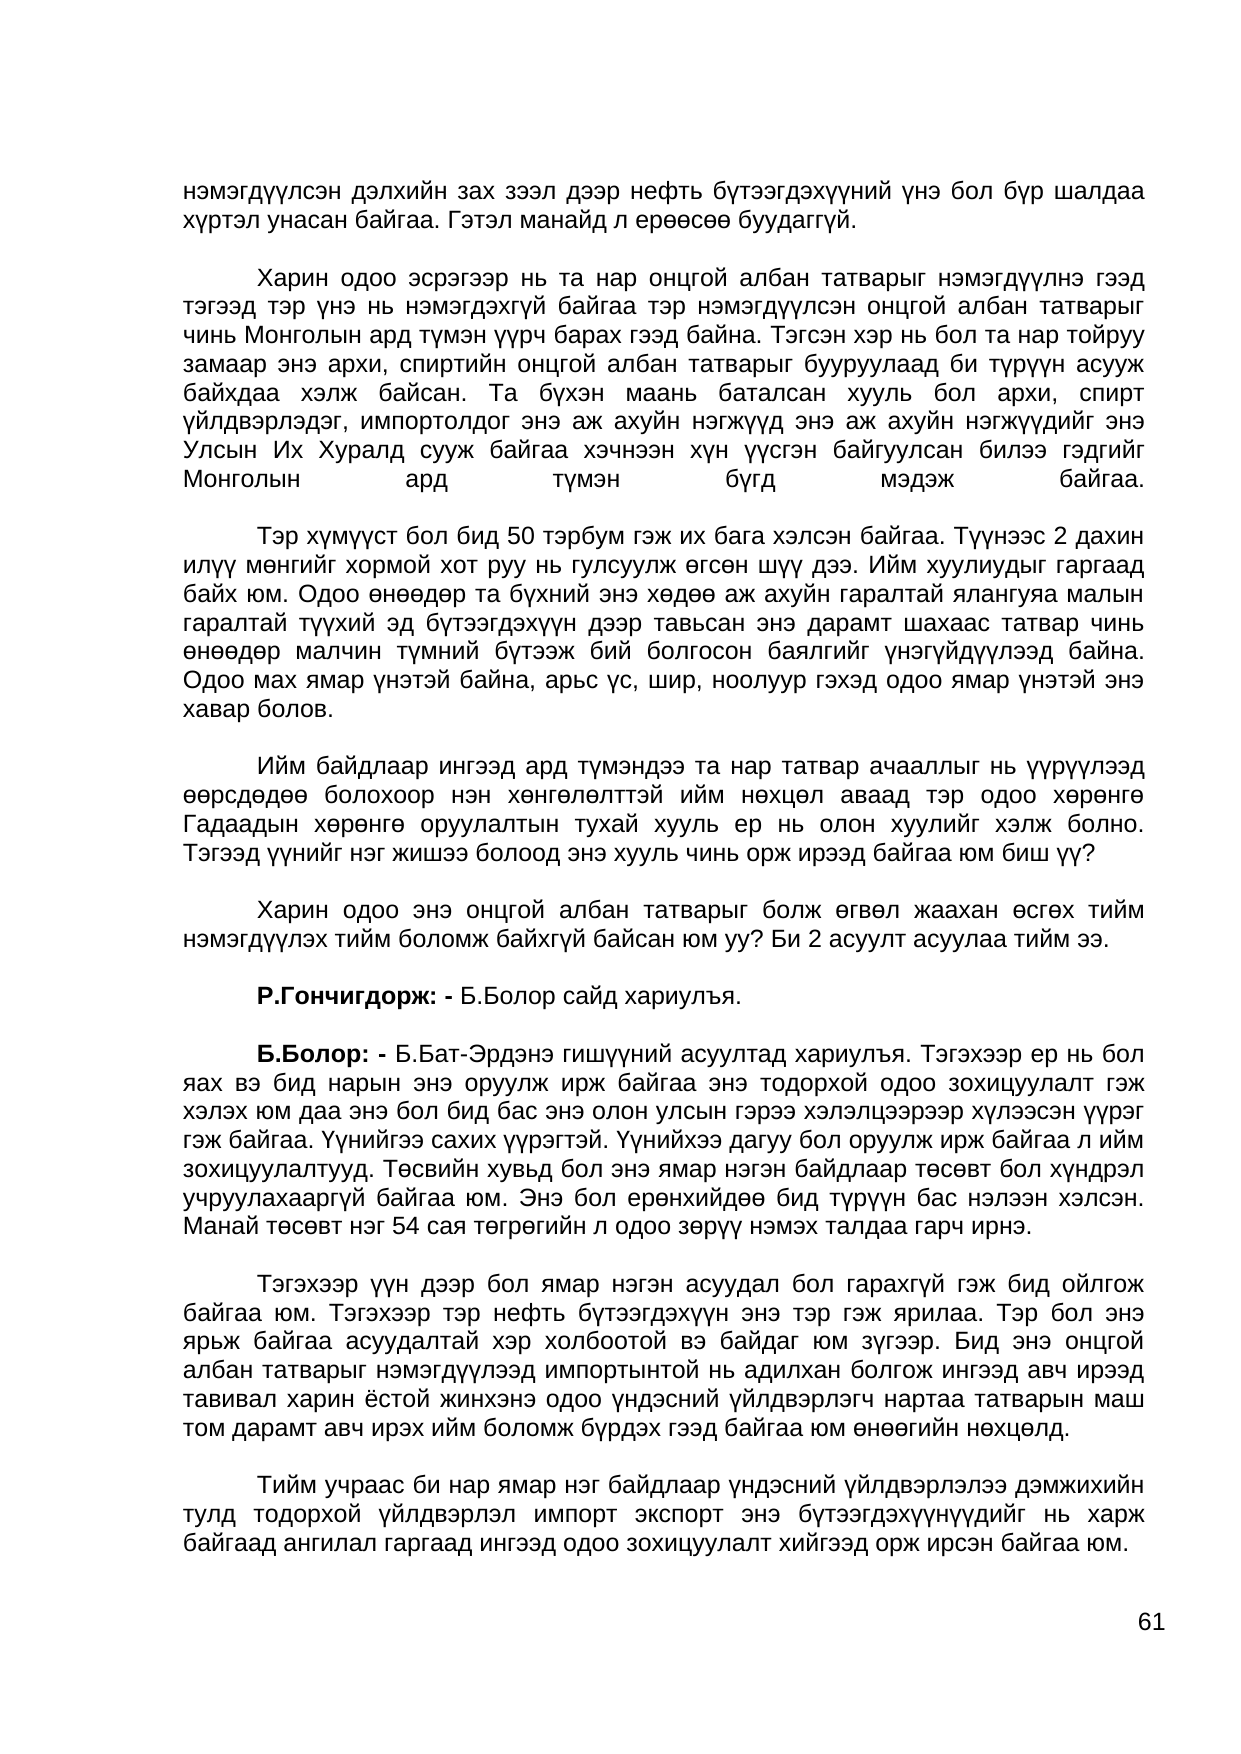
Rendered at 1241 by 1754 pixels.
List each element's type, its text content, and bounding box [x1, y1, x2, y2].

text Р.Гончигдорж: - Б.Болор сайд хариулъя. [183, 981, 1146, 1010]
text Б.Болор: - Б.Бат-Эрдэнэ гишүүний асуултад хариулъя. Тэгэхээр ер нь бол яах вэ бид нарын энэ оруулж ирж байгаа энэ тодорхой одоо зохицуулалт гэж хэлэх юм даа энэ бол бид бас энэ олон улсын гэрээ хэлэлцээрээр хүлээсэн үүрэг гэж байгаа. Үүнийгээ сахих үүрэгтэй. Үүнийхээ дагуу бол оруулж ирж байгаа л ийм зохицуулалтууд. Төсвийн хувьд бол энэ ямар нэгэн байдлаар төсөвт бол хүндрэл учруулахааргүй байгаа юм. Энэ бол ерөнхийдөө бид түрүүн бас нэлээн хэлсэн. Манай төсөвт нэг 54 сая төгрөгийн л одоо зөрүү нэмэх талдаа гарч ирнэ. [183, 1039, 1146, 1240]
text Харин одоо энэ онцгой албан татварыг болж өгвөл жаахан өсгөх тийм нэмэгдүүлэх тийм боломж байхгүй байсан юм уу? Би 2 асуулт асуулаа тийм ээ. [183, 895, 1146, 953]
text Тэгэхээр үүн дээр бол ямар нэгэн асуудал бол гарахгүй гэж бид ойлгож байгаа юм. Тэгэхээр тэр нефть бүтээгдэхүүн энэ тэр гэж ярилаа. Тэр бол энэ ярьж байгаа асуудалтай хэр холбоотой вэ байдаг юм зүгээр. Бид энэ онцгой албан татварыг нэмэгдүүлээд импортынтой нь адилхан болгож ингээд авч ирээд тавивал харин ёстой жинхэнэ одоо үндэсний үйлдвэрлэгч нартаа татварын маш том дарамт авч ирэх ийм боломж бүрдэх гээд байгаа юм өнөөгийн нөхцөлд. [183, 1269, 1146, 1441]
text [183, 176, 1146, 234]
text Тийм учраас би нар ямар нэг байдлаар үндэсний үйлдвэрлэлээ дэмжихийн тулд тодорхой үйлдвэрлэл импорт экспорт энэ бүтээгдэхүүнүүдийг нь харж байгаад ангилал гаргаад ингээд одоо зохицуулалт хийгээд орж ирсэн байгаа юм. [183, 1470, 1146, 1556]
text Харин одоо эсрэгээр нь та нар онцгой албан татварыг нэмэгдүүлнэ гээд тэгээд тэр үнэ нь нэмэгдэхгүй байгаа тэр нэмэгдүүлсэн онцгой албан татварыг чинь Монголын ард түмэн үүрч барах гээд байна. Тэгсэн хэр нь бол та нар тойруу замаар энэ архи, спиртийн онцгой албан татварыг бууруулаад би түрүүн асууж байхдаа хэлж байсан. Та бүхэн маань баталсан хууль бол архи, спирт үйлдвэрлэдэг, импортолдог энэ аж ахуйн нэгжүүд энэ аж ахуйн нэгжүүдийг энэ Улсын Их Хуралд сууж байгаа хэчнээн хүн үүсгэн байгуулсан билээ гэдгийг Монголын ард түмэн бүгд мэдэж байгаа. [183, 263, 1146, 521]
text Ийм байдлаар ингээд ард түмэндээ та нар татвар ачааллыг нь үүрүүлээд өөрсдөдөө болохоор нэн хөнгөлөлттэй ийм нөхцөл аваад тэр одоо хөрөнгө Гадаадын хөрөнгө оруулалтын тухай хууль ер нь олон хуулийг хэлж болно. Тэгээд үүнийг нэг жишээ болоод энэ хууль чинь орж ирээд байгаа юм биш үү? [183, 751, 1146, 866]
text Тэр хүмүүст бол бид 50 тэрбум гэж их бага хэлсэн байгаа. Түүнээс 2 дахин илүү мөнгийг хормой хот руу нь гулсуулж өгсөн шүү дээ. Ийм хуулиудыг гаргаад байх юм. Одоо өнөөдөр та бүхний энэ хөдөө аж ахуйн гаралтай ялангуяа малын гаралтай түүхий эд бүтээгдэхүүн дээр тавьсан энэ дарамт шахаас татвар чинь өнөөдөр малчин түмний бүтээж бий болгосон баялгийг үнэгүйдүүлээд байна. Одоо мах ямар үнэтэй байна, арьс үс, шир, ноолуур гэхэд одоо ямар үнэтэй энэ хавар болов. [183, 521, 1146, 723]
